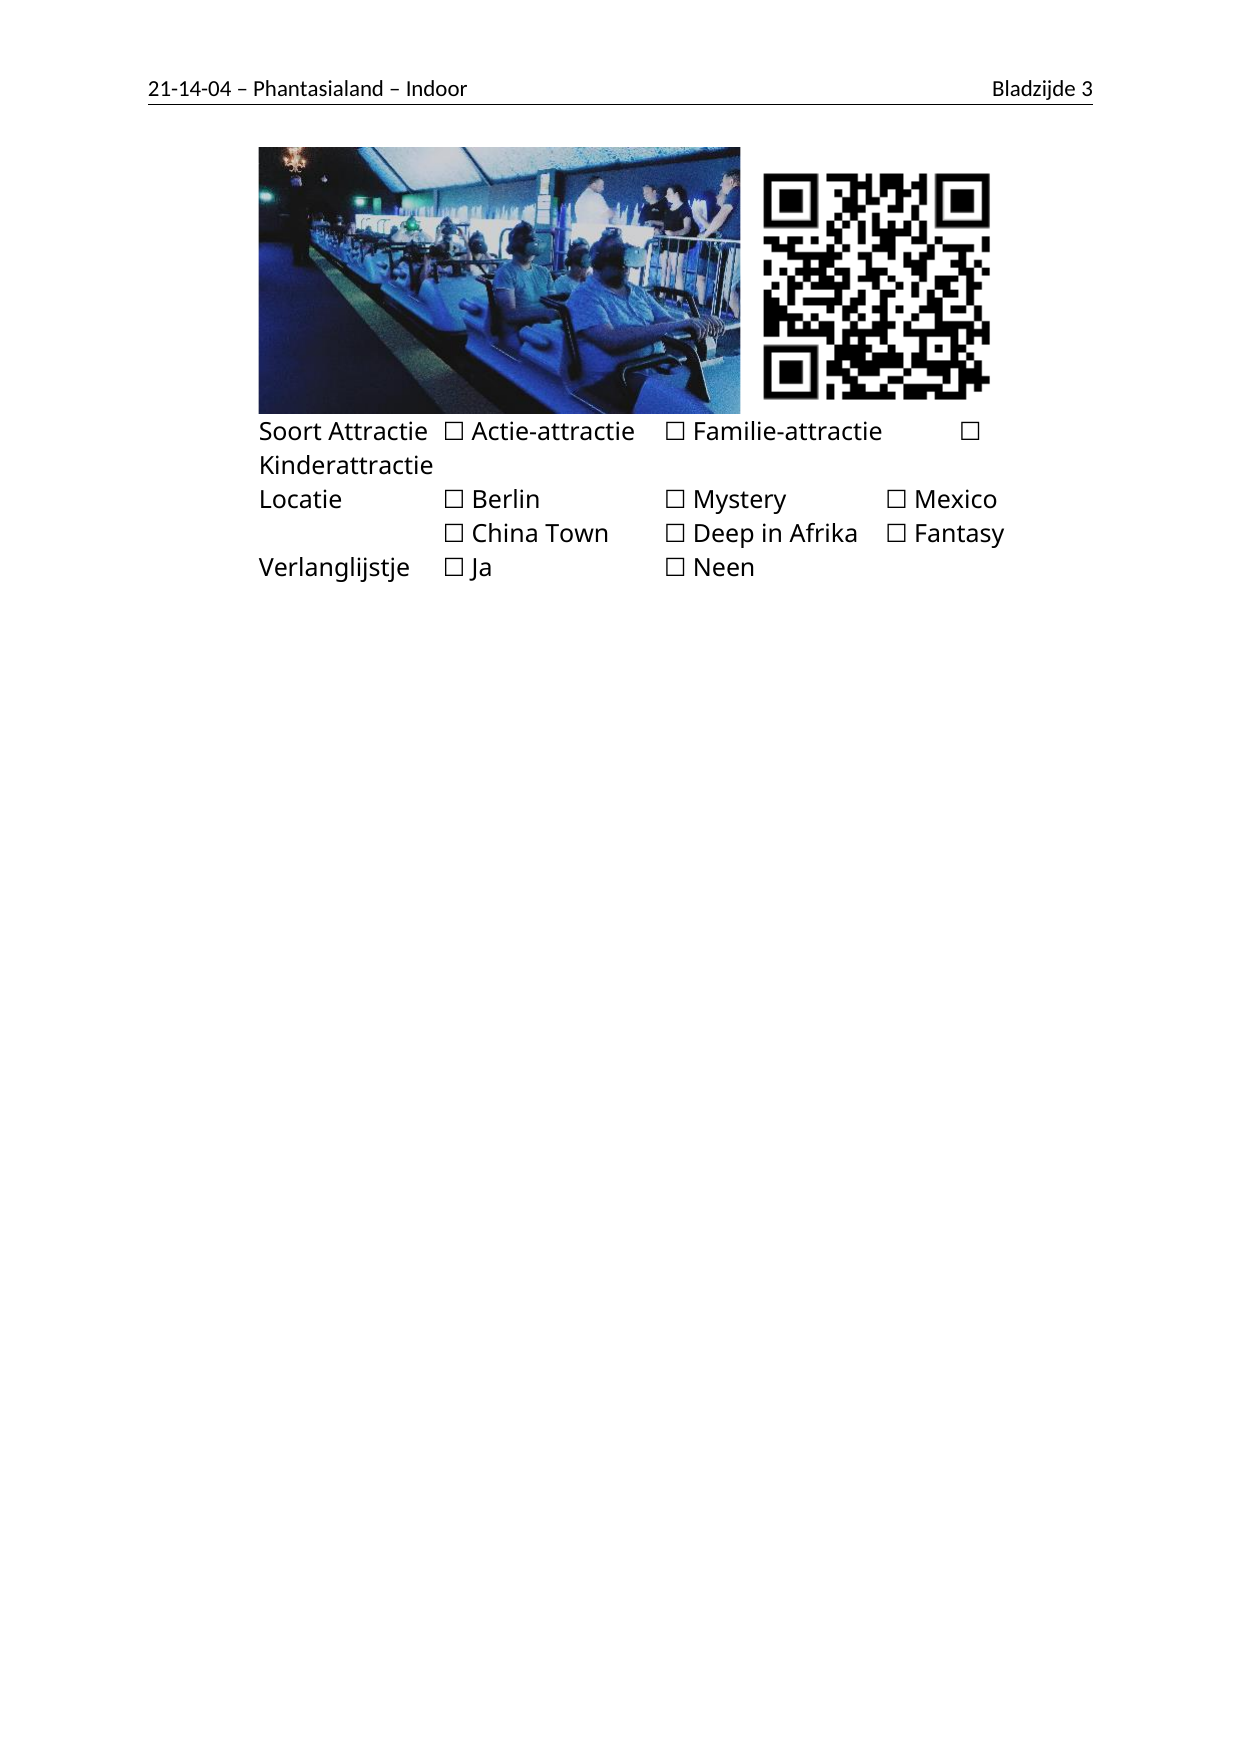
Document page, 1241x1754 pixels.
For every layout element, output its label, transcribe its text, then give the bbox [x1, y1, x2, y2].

text Verlanglijstje Ja Neen [185, 549, 1093, 584]
list Locatie Berlin Mystery Mexico [258, 481, 1093, 516]
picture [258, 147, 741, 414]
picture [753, 166, 1001, 414]
list Soort Attractie Actie-attractie Familie-attractie Kinderattractie [258, 413, 1093, 481]
list China Town Deep in Afrika Fantasy [258, 516, 1093, 549]
